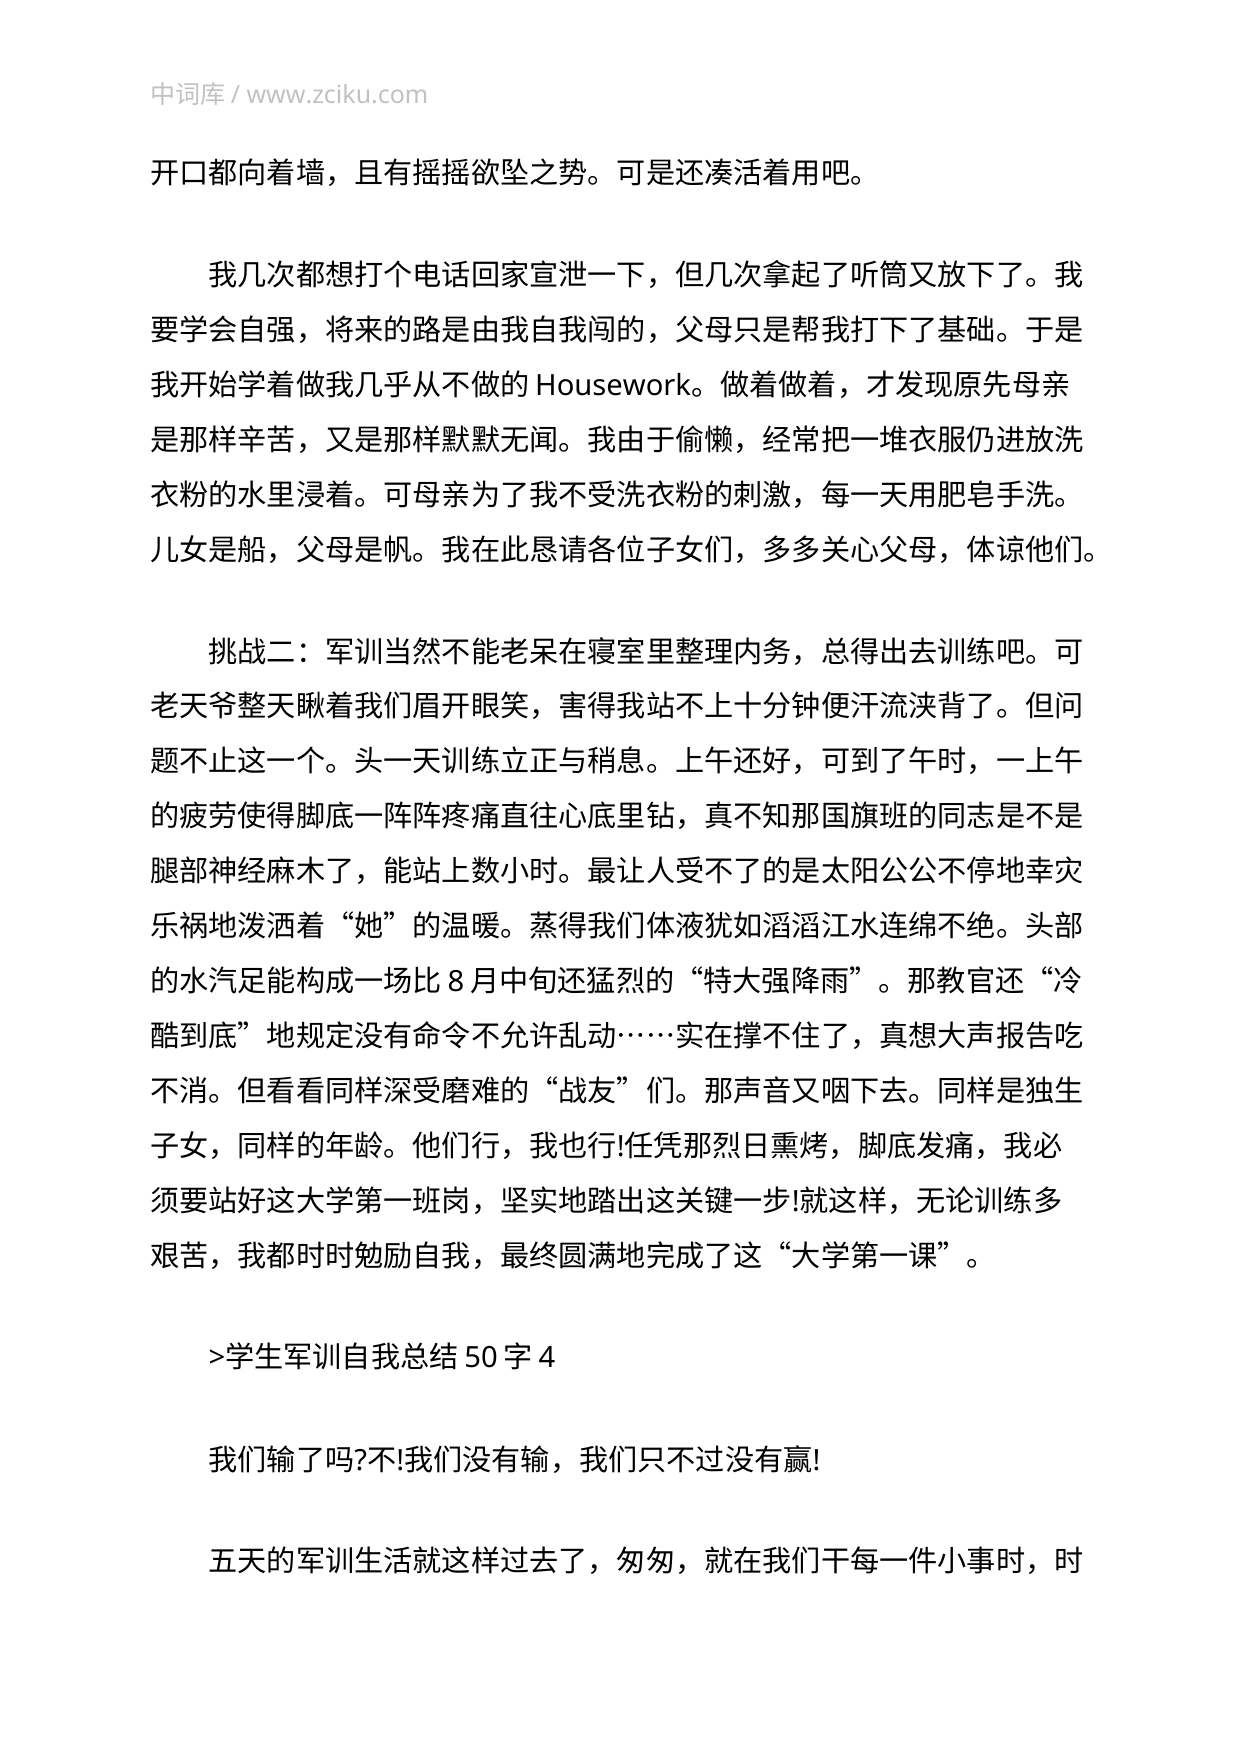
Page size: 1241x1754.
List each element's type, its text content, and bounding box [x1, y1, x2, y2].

text >学生军训自我总结50字4 [150, 1334, 1090, 1376]
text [150, 150, 1090, 192]
text 我们输了吗?不!我们没有输，我们只不过没有赢! [150, 1436, 1090, 1478]
text 挑战二：军训当然不能老呆在寝室里整理内务，总得出去训练吧。可老天爷整天瞅着我们眉开眼笑，害得我站不上十分钟便汗流浃背了。但问题不止这一个。头一天训练立正与稍息。上午还好，可到了午时，一上午的疲劳使得脚底一阵阵疼痛直往心底里钻，真不知那国旗班的同志是不是腿部神经麻木了，能站上数小时。最让人受不了的是太阳公公不停地幸灾乐祸地泼洒着“她”的温暖。蒸得我们体液犹如滔滔江水连绵不绝。头部的水汽足能构成一场比8月中旬还猛烈的“特大强降雨”。那教官还“冷酷到底”地规定没有命令不允许乱动……实在撑不住了，真想大声报告吃不消。但看看同样深受磨难的“战友”们。那声音又咽下去。同样是独生子女，同样的年龄。他们行，我也行!任凭那烈日熏烤，脚底发痛，我必须要站好这大学第一班岗，坚实地踏出这关键一步!就这样，无论训练多艰苦，我都时时勉励自我，最终圆满地完成了这“大学第一课”。 [150, 628, 1090, 1274]
text 我几次都想打个电话回家宣泄一下，但几次拿起了听筒又放下了。我要学会自强，将来的路是由我自我闯的，父母只是帮我打下了基础。于是我开始学着做我几乎从不做的Housework。做着做着，才发现原先母亲是那样辛苦，又是那样默默无闻。我由于偷懒，经常把一堆衣服仍进放洗衣粉的水里浸着。可母亲为了我不受洗衣粉的刺激，每一天用肥皂手洗。儿女是船，父母是帆。我在此恳请各位子女们，多多关心父母，体谅他们。 [150, 252, 1090, 569]
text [150, 1538, 1090, 1580]
